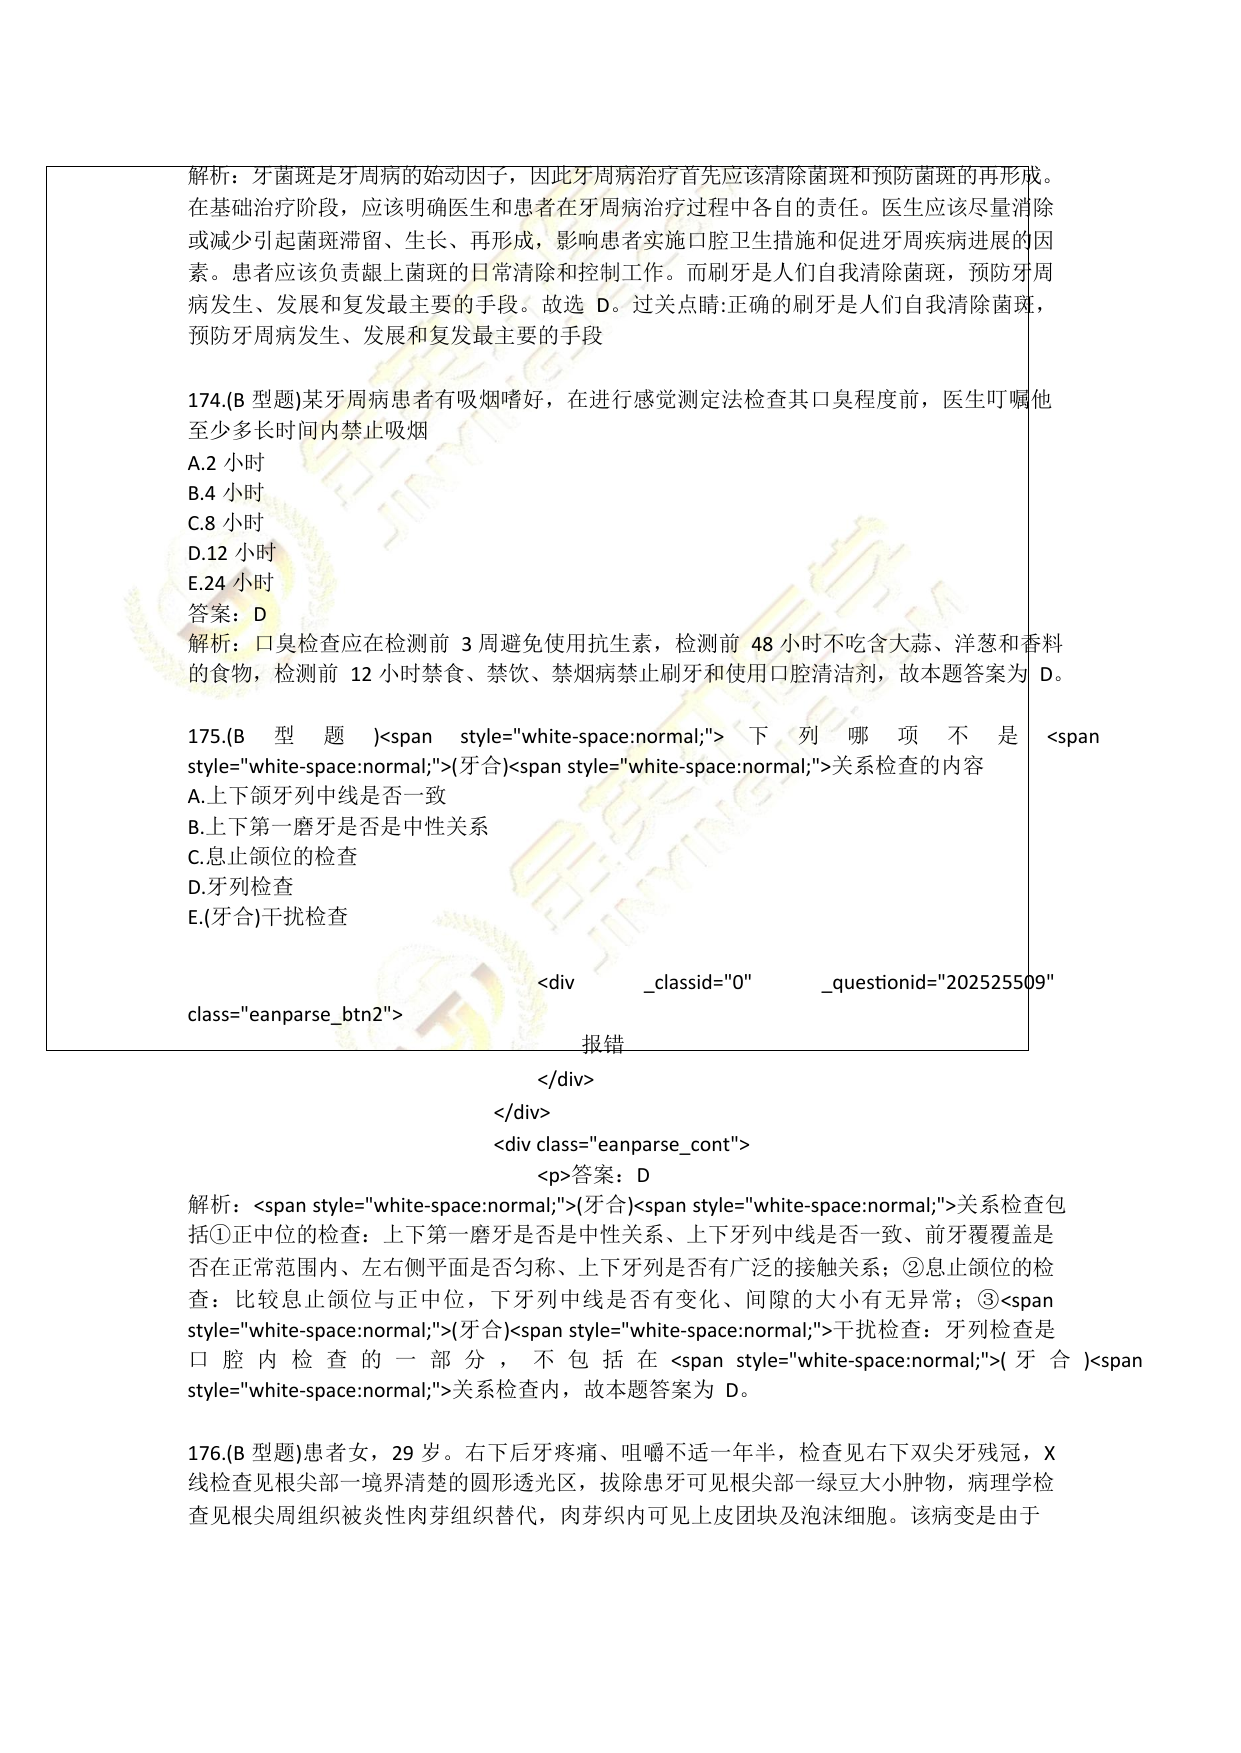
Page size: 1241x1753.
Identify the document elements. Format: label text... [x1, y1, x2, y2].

list 175.(B 型 题 )<span style="white-space:normal;"> 下 列 哪 项 不 是 <span [187, 724, 1230, 749]
list </div> [537, 1069, 1230, 1091]
list 查见根尖周组织被炎性肉芽组织替代，肉芽织内可见上皮团块及泡沫细胞。该病变是由于 [187, 1505, 1230, 1528]
list B.上下第一磨牙是否是中性关系 [187, 814, 1230, 839]
list 线检查见根尖部一境界清楚的圆形透光区，拔除患牙可见根尖部一绿豆大小肿物，病理学检 [187, 1472, 1230, 1495]
picture [47, 167, 1028, 1050]
list 的食物，检测前 12 小时禁食、禁饮、禁烟病禁止刷牙和使用口腔清洁剂，故本题答案为 D。 [187, 661, 1230, 686]
list 报错 [581, 1034, 1230, 1057]
list 预防牙周病发生、发展和复发最主要的手段 [187, 325, 1230, 348]
list D.12 小时 [187, 541, 1230, 566]
list C.息止颌位的检查 [187, 844, 1230, 869]
list <div class="eanparse_cont"> [494, 1134, 1230, 1156]
list style="white-space:normal;">(牙合)<span style="white-space:normal;">关系检查的内容 [187, 754, 1230, 779]
list A.2 小时 [187, 450, 1230, 476]
list 解析：口臭检查应在检测前 3 周避免使用抗生素，检测前 48 小时不吃含大蒜、洋葱和香料 [187, 631, 1230, 656]
list A.上下颌牙列中线是否一致 [187, 784, 1230, 809]
list 口 腔 内 检 查 的 一 部 分 ， 不 包 括 在 <span style="white-space:normal;">( 牙 合 )<span [187, 1347, 1230, 1372]
list class="eanparse_btn2"> [187, 1004, 1230, 1026]
list 至少多长时间内禁止吸烟 [187, 420, 1230, 443]
list <div _classid="0" _questionid="202525509" [537, 971, 1230, 994]
list 174.(B 型题)某牙周病患者有吸烟嗜好，在进行感觉测定法检查其口臭程度前，医生叮嘱他 [187, 388, 1230, 413]
list </div> [494, 1101, 1230, 1124]
list 答案：D [187, 601, 1230, 626]
list style="white-space:normal;">关系检查内，故本题答案为 D。 [187, 1377, 1230, 1403]
list 解析：<span style="white-space:normal;">(牙合)<span style="white-space:normal;">关系检查包 [187, 1192, 1230, 1217]
list 素。患者应该负责龈上菌斑的日常清除和控制工作。而刷牙是人们自我清除菌斑，预防牙周 [187, 262, 1230, 285]
list E.24 小时 [187, 571, 1230, 596]
list C.8 小时 [187, 511, 1230, 536]
list 查：比较息止颌位与正中位，下牙列中线是否有变化、间隙的大小有无异常；③<span [187, 1287, 1230, 1312]
list B.4 小时 [187, 480, 1230, 506]
list 或减少引起菌斑滞留、生长、再形成，影响患者实施口腔卫生措施和促进牙周疾病进展的因 [187, 230, 1230, 253]
list D.牙列检查 [187, 874, 1230, 899]
list 括①正中位的检查：上下第一磨牙是否是中性关系、上下牙列中线是否一致、前牙覆覆盖是 [187, 1224, 1230, 1247]
list 病发生、发展和复发最主要的手段。故选 D。过关点睛:正确的刷牙是人们自我清除菌斑， [187, 293, 1230, 318]
list E.(牙合)干扰检查 [187, 904, 1230, 929]
list <p>答案：D [537, 1162, 1230, 1187]
list 176.(B 型题)患者女，29 岁。右下后牙疼痛、咀嚼不适一年半，检查见右下双尖牙残冠，X [187, 1440, 1230, 1465]
list 否在正常范围内、左右侧平面是否匀称、上下牙列是否有广泛的接触关系；②息止颌位的检 [187, 1257, 1230, 1280]
list style="white-space:normal;">(牙合)<span style="white-space:normal;">干扰检查：牙列检查是 [187, 1317, 1230, 1342]
list 在基础治疗阶段，应该明确医生和患者在牙周病治疗过程中各自的责任。医生应该尽量消除 [187, 197, 1230, 220]
list 解析：牙菌斑是牙周病的始动因子，因此牙周病治疗首先应该清除菌斑和预防菌斑的再形成。 [187, 165, 1230, 188]
